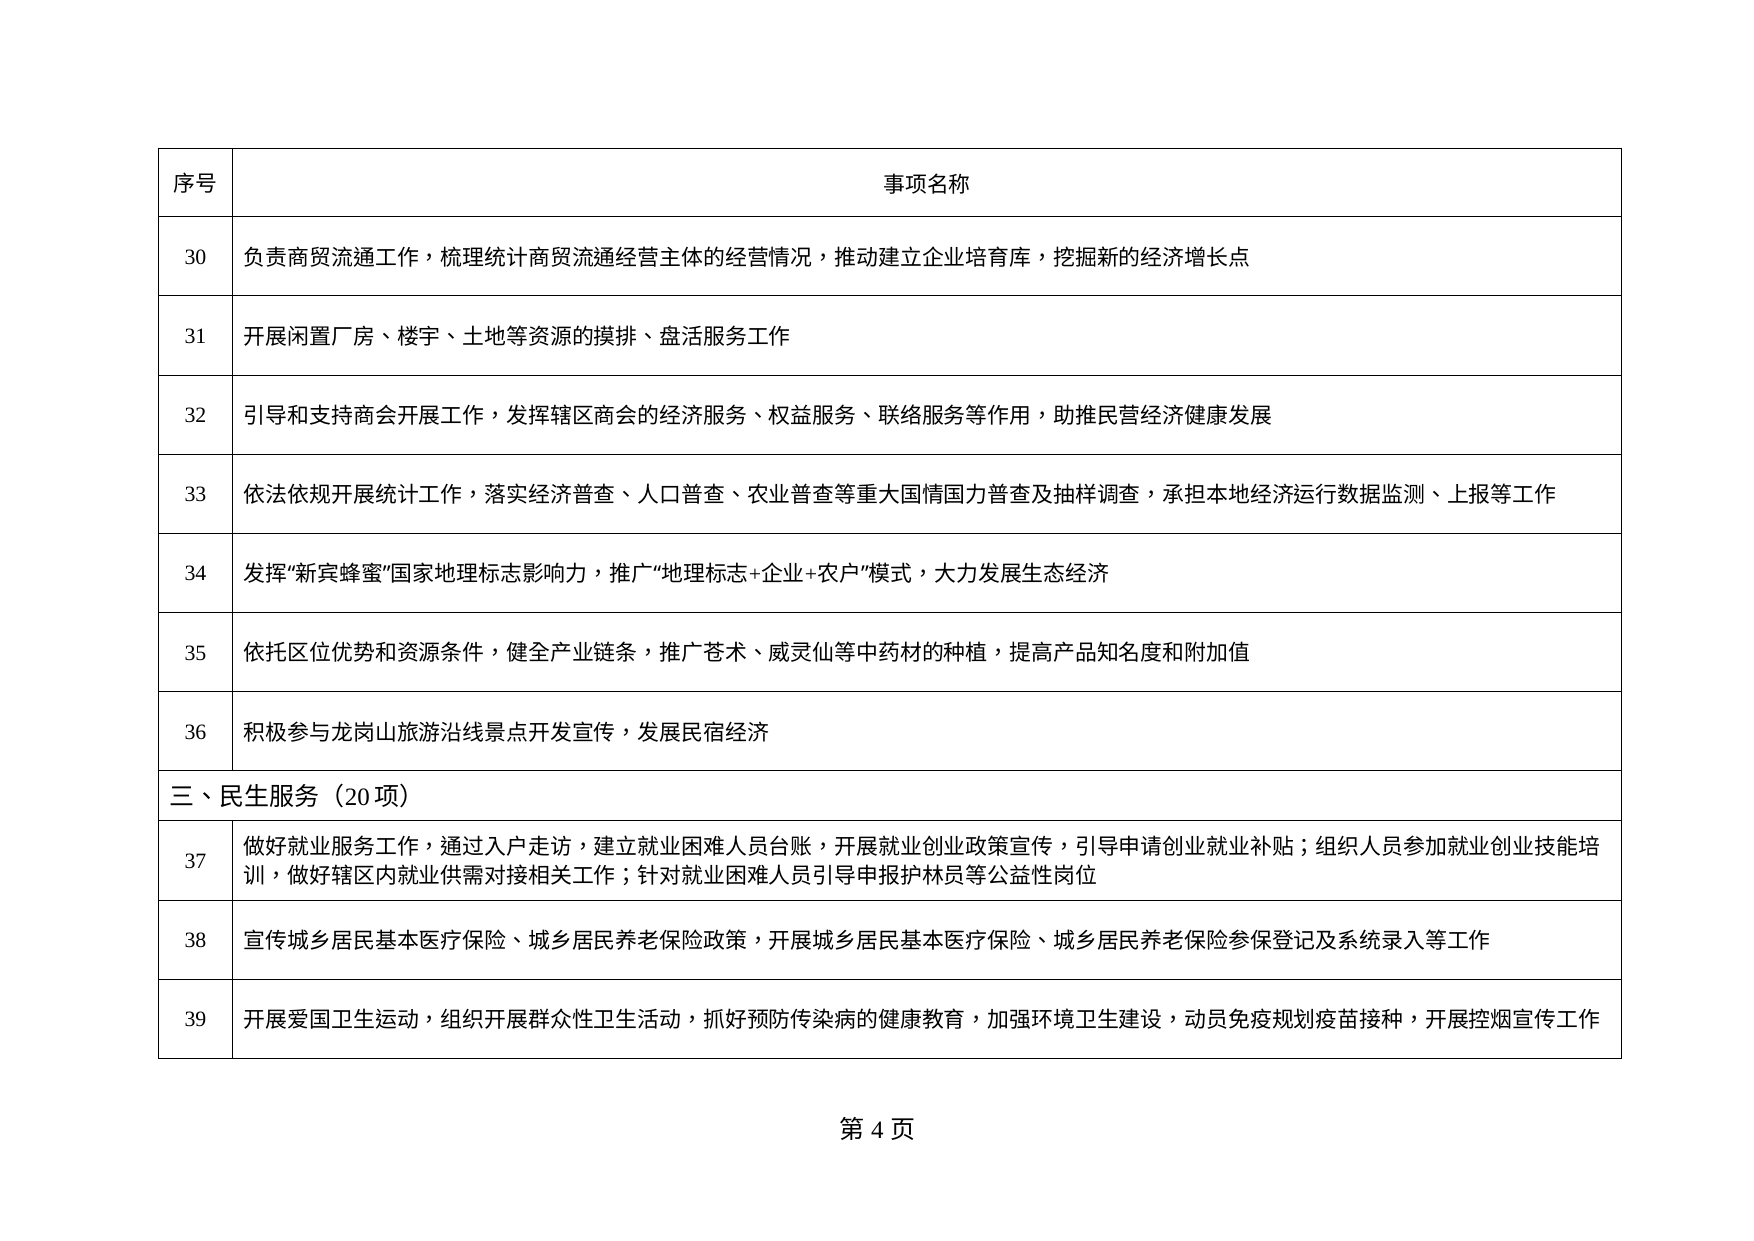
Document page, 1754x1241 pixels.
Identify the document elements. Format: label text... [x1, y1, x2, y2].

table_cell 宣传城乡居民基本医疗保险、城乡居民养老保险政策，开展城乡居民基本医疗保险、城乡居民养老保险参保登记及系统录入等工作 [233, 901, 1621, 979]
table_cell 32 [159, 376, 232, 454]
table_cell 依托区位优势和资源条件，健全产业链条，推广苍术、威灵仙等中药材的种植，提高产品知名度和附加值 [233, 613, 1621, 691]
table_header 事项名称 [233, 149, 1621, 216]
table_cell 开展爱国卫生运动，组织开展群众性卫生活动，抓好预防传染病的健康教育，加强环境卫生建设，动员免疫规划疫苗接种，开展控烟宣传工作 [233, 980, 1621, 1058]
table_cell 三、民生服务（20项） [159, 771, 1621, 820]
table_cell 35 [159, 613, 232, 691]
table_cell 开展闲置厂房、楼宇、土地等资源的摸排、盘活服务工作 [233, 296, 1621, 374]
table_cell 34 [159, 534, 232, 612]
table_cell 依法依规开展统计工作，落实经济普查、人口普查、农业普查等重大国情国力普查及抽样调查，承担本地经济运行数据监测、上报等工作 [233, 455, 1621, 533]
table_cell 36 [159, 692, 232, 770]
table_cell 31 [159, 296, 232, 374]
table_cell 30 [159, 217, 232, 295]
table_cell 39 [159, 980, 232, 1058]
table_cell 引导和支持商会开展工作，发挥辖区商会的经济服务、权益服务、联络服务等作用，助推民营经济健康发展 [233, 376, 1621, 454]
table_cell 38 [159, 901, 232, 979]
table_cell 37 [159, 821, 232, 899]
table_cell 发挥“新宾蜂蜜”国家地理标志影响力，推广“地理标志+企业+农户”模式，大力发展生态经济 [233, 534, 1621, 612]
table_cell 积极参与龙岗山旅游沿线景点开发宣传，发展民宿经济 [233, 692, 1621, 770]
table_cell 做好就业服务工作，通过入户走访，建立就业困难人员台账，开展就业创业政策宣传，引导申请创业就业补贴；组织人员参加就业创业技能培训，做好辖区内就业供需对接相关工作；针对就业困难人员引导申报护林员等公益性岗位 [233, 821, 1621, 899]
table_cell 负责商贸流通工作，梳理统计商贸流通经营主体的经营情况，推动建立企业培育库，挖掘新的经济增长点 [233, 217, 1621, 295]
table_header 序号 [159, 149, 232, 216]
table_cell 33 [159, 455, 232, 533]
